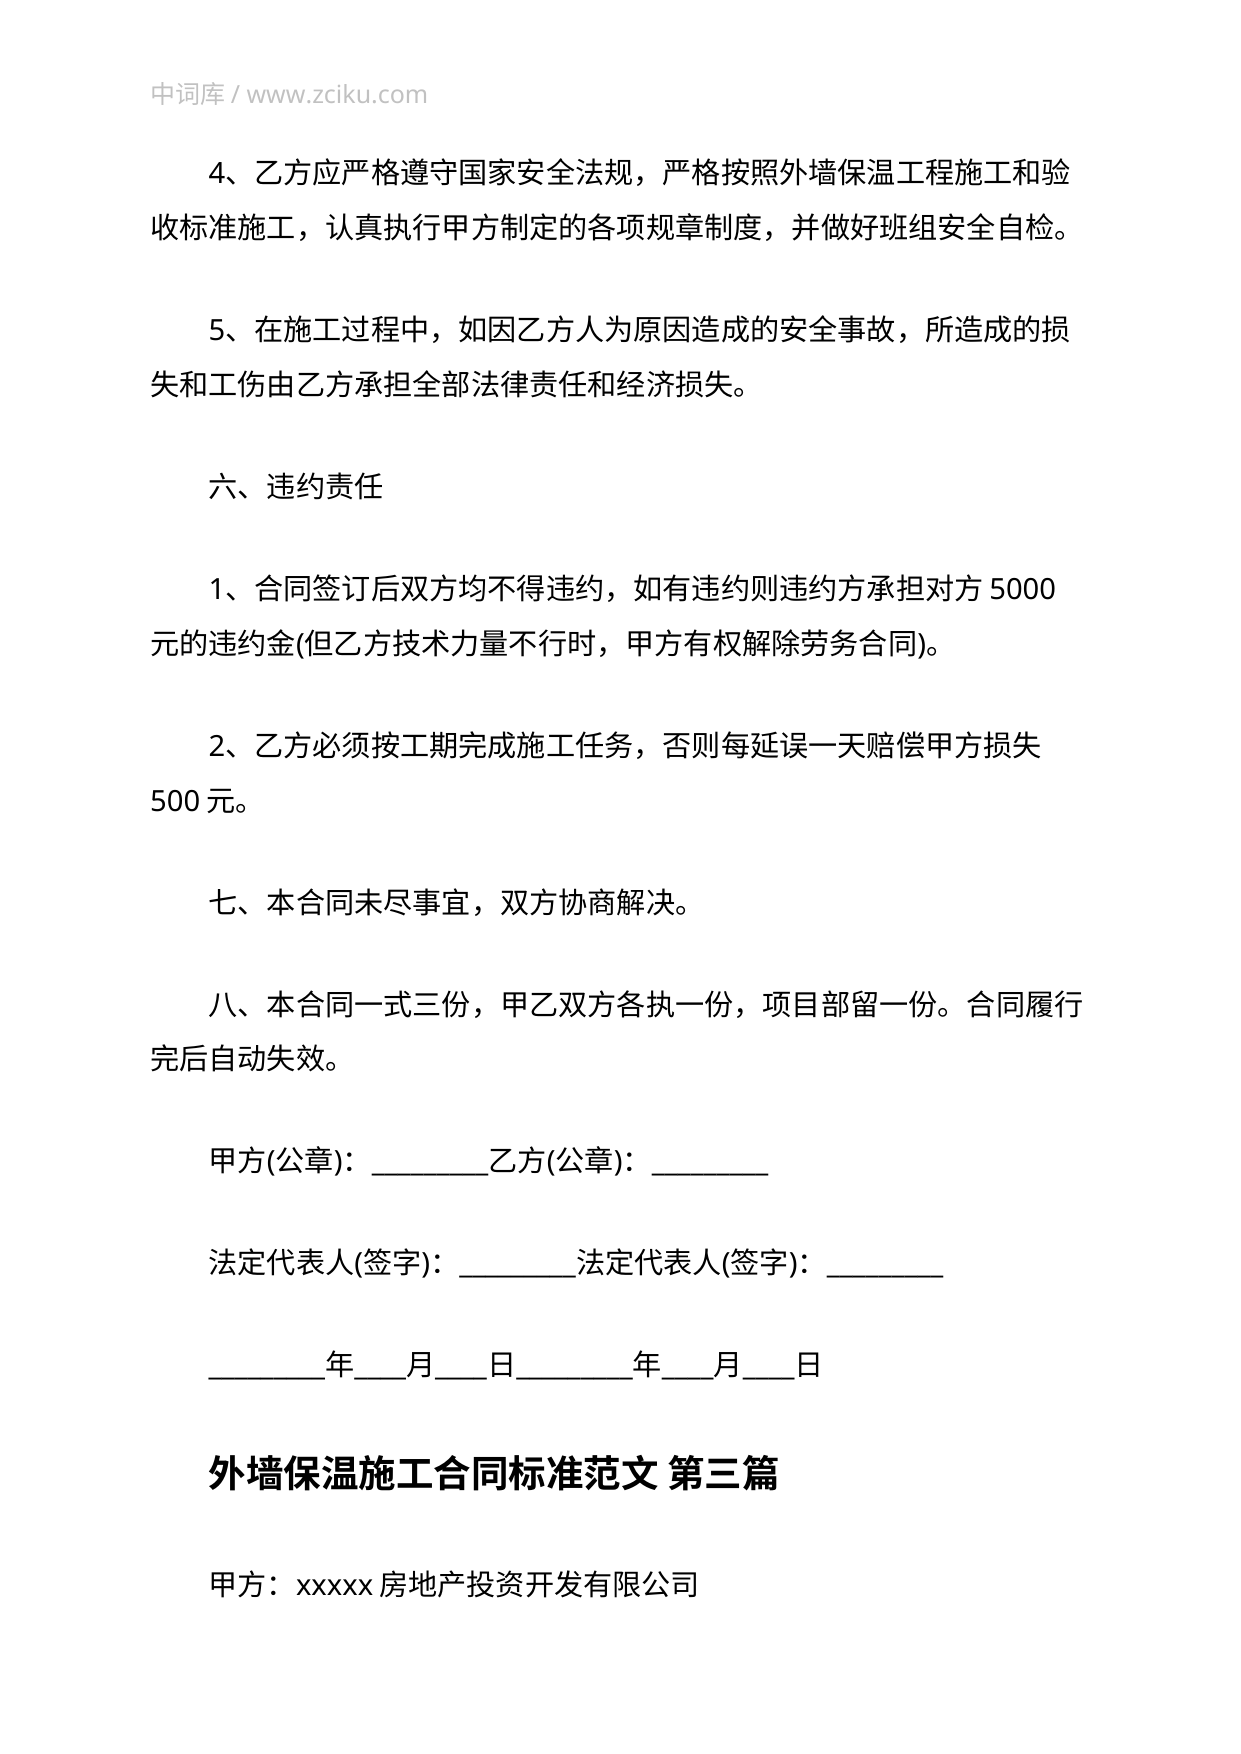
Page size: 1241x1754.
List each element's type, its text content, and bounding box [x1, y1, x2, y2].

text 甲方(公章)：_________乙方(公章)：_________ [150, 1138, 1090, 1180]
text 七、本合同未尽事宜，双方协商解决。 [150, 879, 1090, 922]
text 六、违约责任 [150, 463, 1090, 506]
text 2、乙方必须按工期完成施工任务，否则每延误一天赔偿甲方损失500元。 [150, 722, 1090, 820]
text 1、合同签订后双方均不得违约，如有违约则违约方承担对方5000元的违约金(但乙方技术力量不行时，甲方有权解除劳务合同)。 [150, 565, 1090, 663]
text 5、在施工过程中，如因乙方人为原因造成的安全事故，所造成的损失和工伤由乙方承担全部法律责任和经济损失。 [150, 307, 1090, 404]
text _________年____月____日_________年____月____日 [150, 1342, 1090, 1384]
text 外墙保温施工合同标准范文 第三篇 [150, 1444, 1090, 1498]
text 4、乙方应严格遵守国家安全法规，严格按照外墙保温工程施工和验收标准施工，认真执行甲方制定的各项规章制度，并做好班组安全自检。 [150, 150, 1090, 247]
text 法定代表人(签字)：_________法定代表人(签字)：_________ [150, 1240, 1090, 1282]
text 甲方：xxxxx房地产投资开发有限公司 [150, 1561, 1090, 1603]
text 八、本合同一式三份，甲乙双方各执一份，项目部留一份。合同履行完后自动失效。 [150, 981, 1090, 1078]
